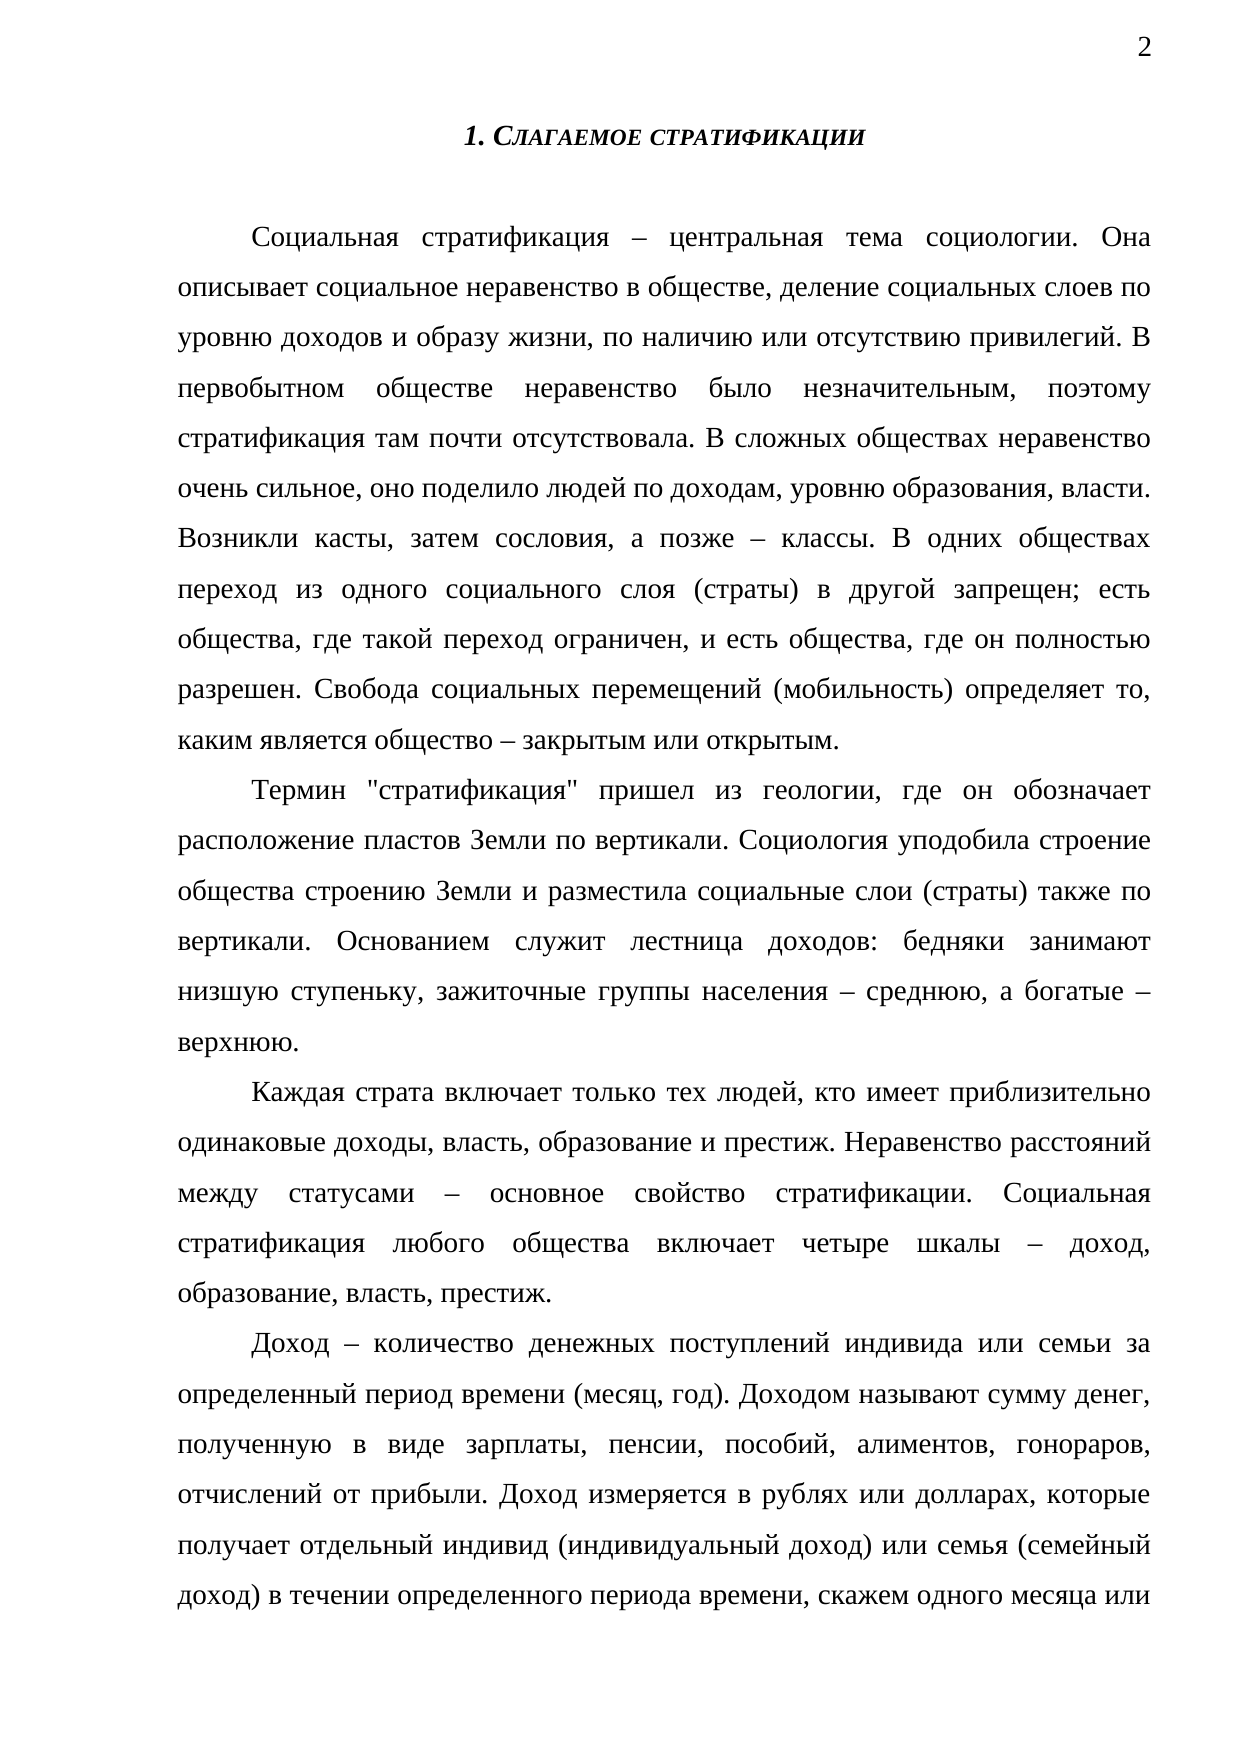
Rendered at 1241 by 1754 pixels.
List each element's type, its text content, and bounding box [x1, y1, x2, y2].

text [177, 1326, 1152, 1611]
text Социальная стратификация – центральная тема социологии. Она описывает социальное неравенство в обществе, деление социальных слоев по уровню доходов и образу жизни, по наличию или отсутствию привилегий. В первобытном обществе неравенство было незначительным, поэтому стратификация там почти отсутствовала. В сложных обществах неравенство очень сильное, оно поделило людей по доходам, уровню образования, власти. Возникли касты, затем сословия, а позже – классы. В одних обществах переход из одного социального слоя (страты) в другой запрещен; есть общества, где такой переход ограничен, и есть общества, где он полностью разрешен. Свобода социальных перемещений (мобильность) определяет то, каким является общество – закрытым или открытым. [177, 219, 1152, 755]
text Каждая страта включает только тех людей, кто имеет приблизительно одинаковые доходы, власть, образование и престиж. Неравенство расстояний между статусами – основное свойство стратификации. Социальная стратификация любого общества включает четыре шкалы – доход, образование, власть, престиж. [177, 1074, 1152, 1309]
subtitle 1. Слагаемое стратификации [177, 118, 1152, 152]
text Термин "стратификация" пришел из геологии, где он обозначает расположение пластов Земли по вертикали. Социология уподобила строение общества строению Земли и разместила социальные слои (страты) также по вертикали. Основанием служит лестница доходов: бедняки занимают низшую ступеньку, зажиточные группы населения – среднюю, а богатые – верхнюю. [177, 772, 1152, 1057]
